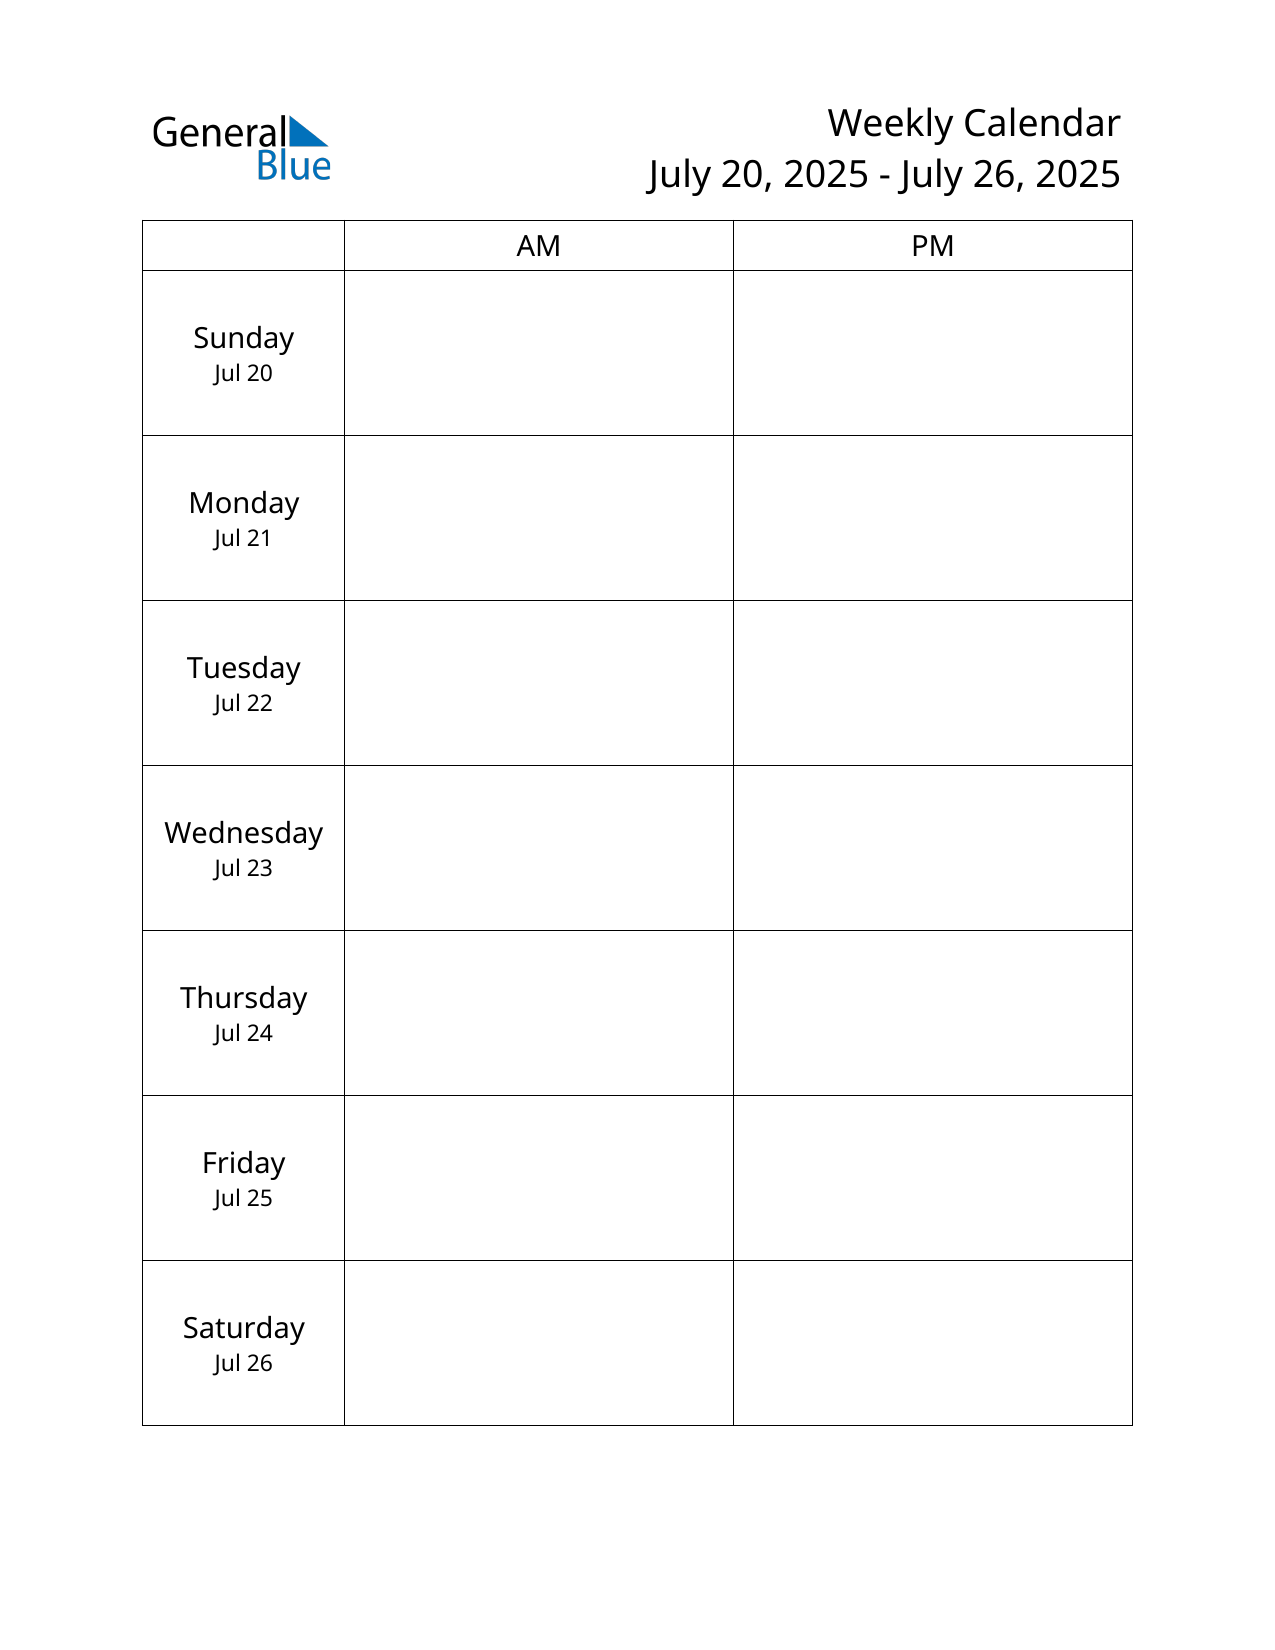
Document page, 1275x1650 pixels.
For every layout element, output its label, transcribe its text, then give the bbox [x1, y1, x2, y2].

table_cell [734, 1096, 1132, 1260]
table_header Weekly Calendar July 20, 2025 - July 26, 2025 [345, 75, 1132, 219]
table_cell [345, 1261, 733, 1425]
table_cell Thursday Jul 24 [143, 931, 344, 1095]
table_cell [734, 436, 1132, 600]
table_cell [734, 1261, 1132, 1425]
table_cell [734, 271, 1132, 435]
table_cell [345, 1096, 733, 1260]
table_cell Tuesday Jul 22 [143, 601, 344, 765]
table_cell PM [734, 221, 1132, 270]
table_cell [734, 766, 1132, 930]
table_cell [345, 436, 733, 600]
table_cell [734, 601, 1132, 765]
table_header [143, 75, 345, 219]
table_cell Wednesday Jul 23 [143, 766, 344, 930]
table_cell AM [345, 221, 733, 270]
table_cell Friday Jul 25 [143, 1096, 344, 1260]
table_cell [734, 931, 1132, 1095]
table_cell Monday Jul 21 [143, 436, 344, 600]
table_cell Saturday Jul 26 [143, 1261, 344, 1425]
table_cell [345, 601, 733, 765]
table_cell [143, 221, 344, 270]
picture [153, 115, 331, 180]
table_cell [345, 931, 733, 1095]
table_cell Sunday Jul 20 [143, 271, 344, 435]
table_cell [345, 271, 733, 435]
table_cell [345, 766, 733, 930]
